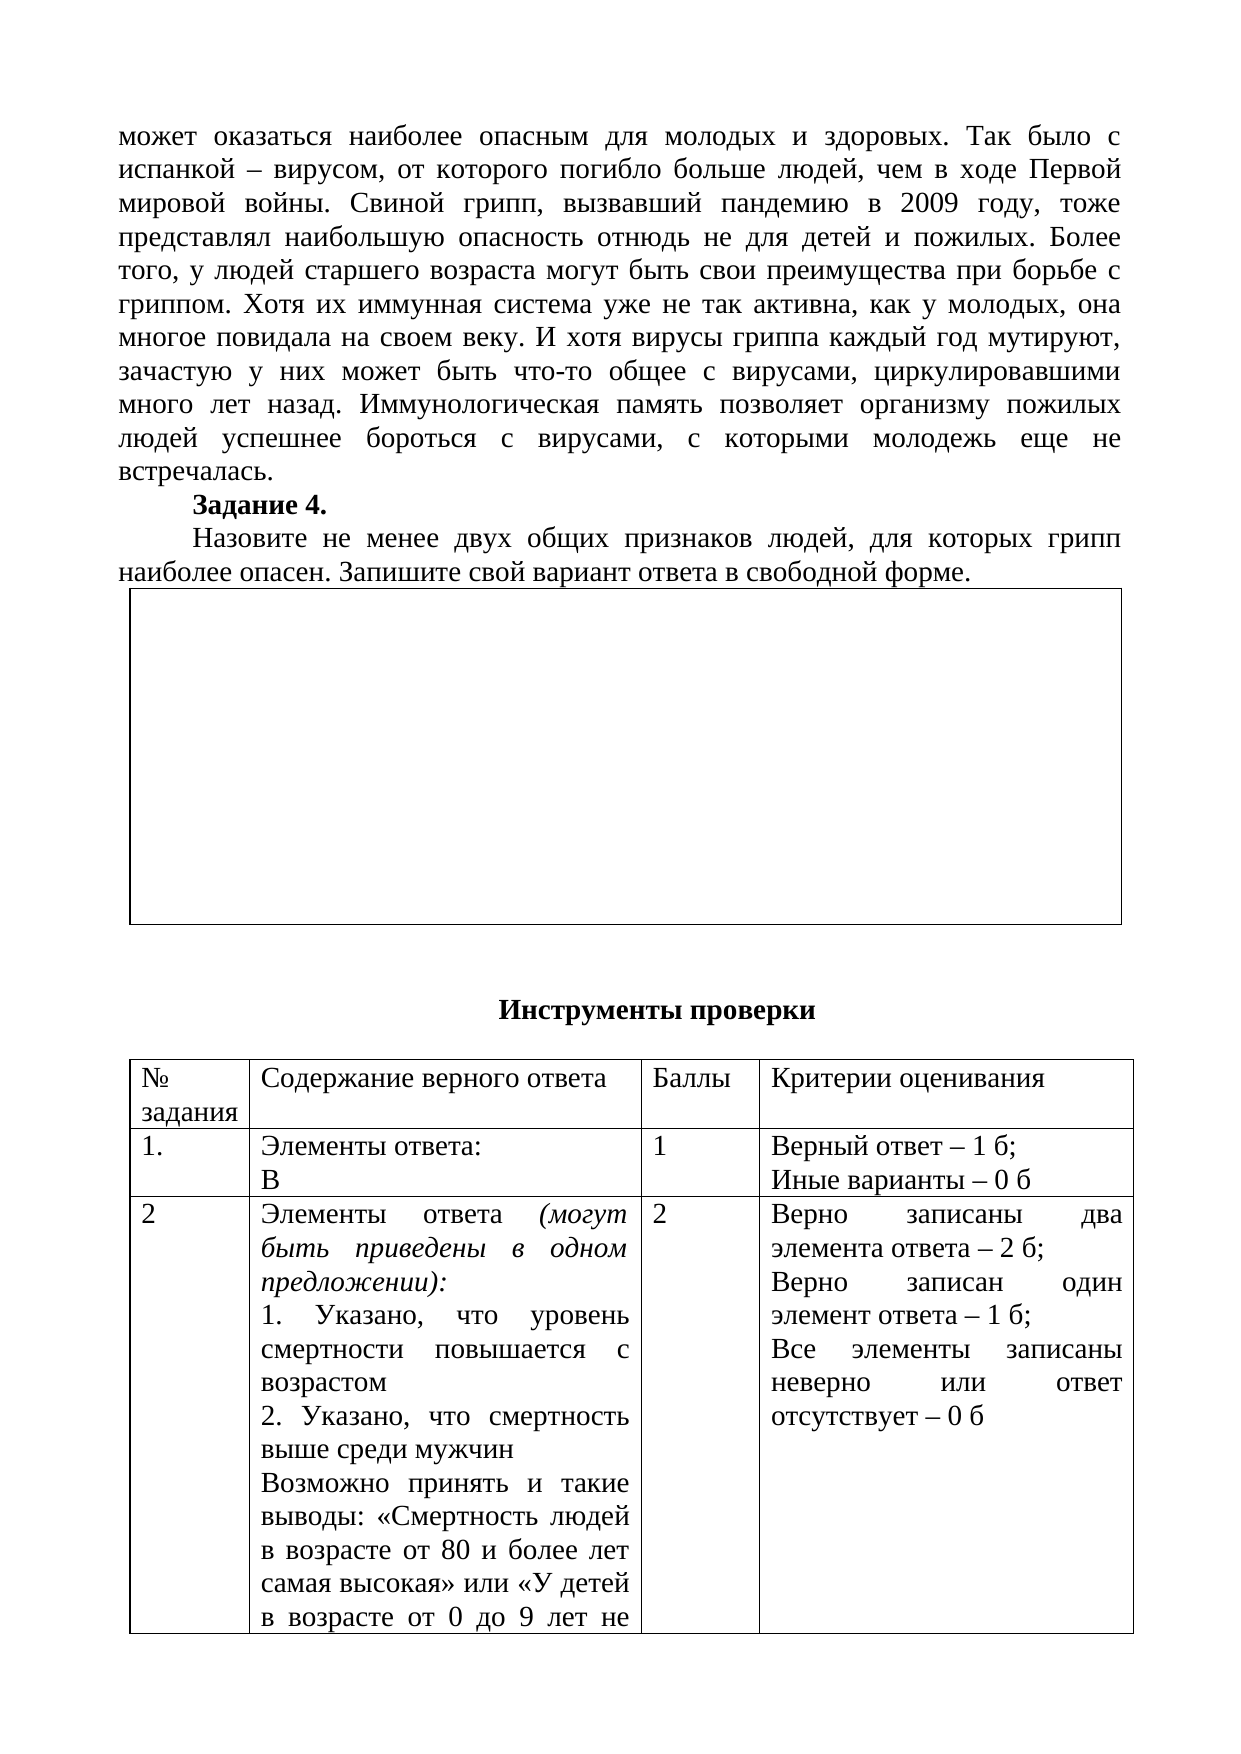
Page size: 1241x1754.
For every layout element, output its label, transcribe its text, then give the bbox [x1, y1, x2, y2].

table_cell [760, 1197, 1133, 1633]
table_header Критерии оценивания [760, 1060, 1133, 1127]
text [118, 118, 1122, 487]
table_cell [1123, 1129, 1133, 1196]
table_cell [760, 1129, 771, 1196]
table_cell 2 [642, 1197, 759, 1633]
text Инструменты проверки [118, 992, 1122, 1026]
table_header [131, 589, 1121, 924]
list Задание 4. [118, 487, 1122, 521]
table_cell 2 [131, 1197, 249, 1633]
table_header Баллы [642, 1060, 759, 1127]
table_cell 1. [131, 1129, 249, 1196]
table_cell 1 [642, 1129, 759, 1196]
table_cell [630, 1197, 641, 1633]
table_header Содержание верного ответа [250, 1060, 641, 1127]
list Назовите не менее двух общих признаков людей, для которых грипп наиболее опасен. Запишите свой вариант ответа в свободной форме. [118, 521, 1122, 588]
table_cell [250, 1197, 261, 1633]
